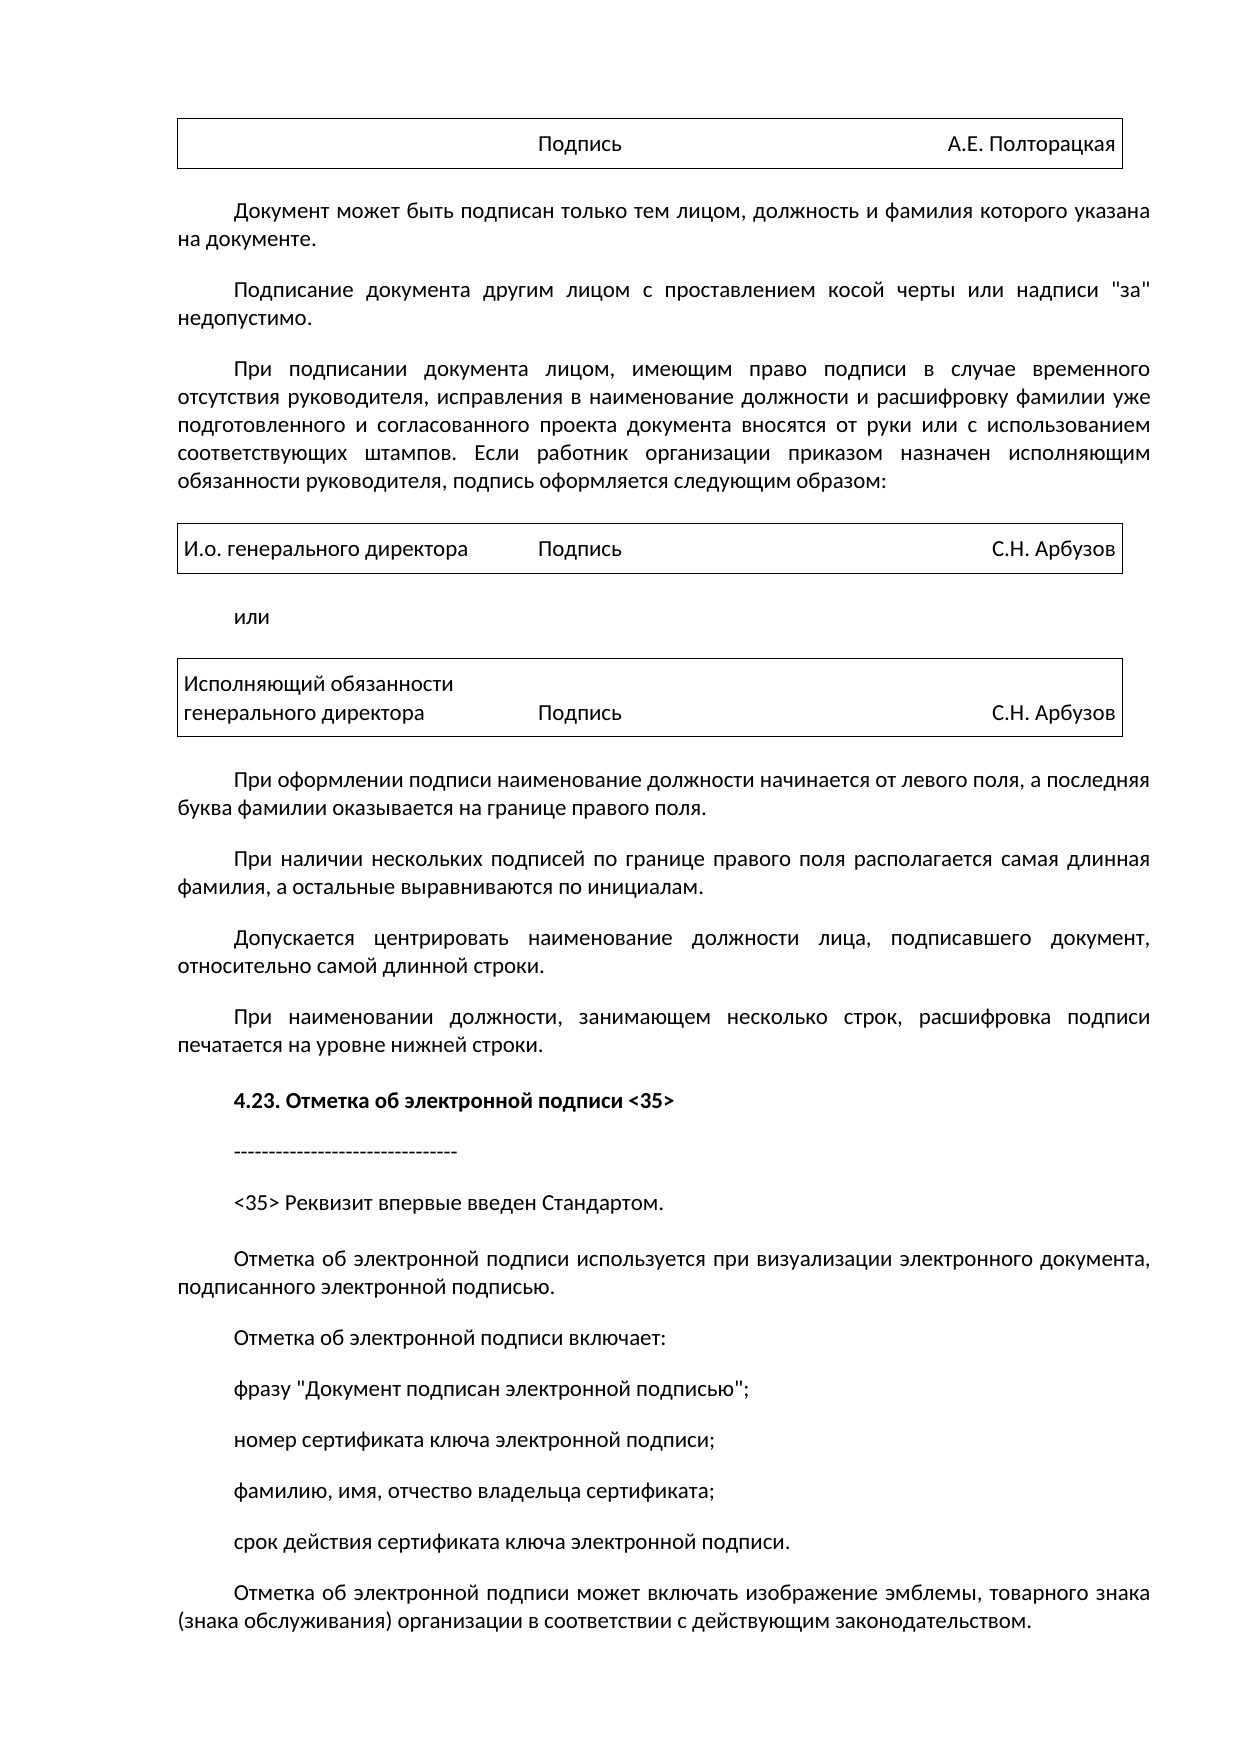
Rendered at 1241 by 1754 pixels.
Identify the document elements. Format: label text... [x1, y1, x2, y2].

text срок действия сертификата ключа электронной подписи. [177, 1527, 1152, 1555]
text Документ может быть подписан только тем лицом, должность и фамилия которого указана на документе. [177, 196, 1152, 252]
text При оформлении подписи наименование должности начинается от левого поля, а последняя буква фамилии оказывается на границе правого поля. [177, 765, 1152, 821]
text Отметка об электронной подписи включает: [177, 1323, 1152, 1351]
table_cell [178, 119, 531, 167]
table_cell А.Е. Полторацкая [839, 119, 1122, 167]
table_header Подпись [531, 524, 838, 573]
text При наличии нескольких подписей по границе правого поля располагается самая длинная фамилия, а остальные выравниваются по инициалам. [177, 844, 1152, 900]
title 4.23. Отметка об электронной подписи <35> [177, 1086, 1152, 1114]
table_header Исполняющий обязанности генерального директора [178, 659, 531, 736]
text При наименовании должности, занимающем несколько строк, расшифровка подписи печатается на уровне нижней строки. [177, 1002, 1152, 1058]
table_header Подпись [531, 659, 838, 736]
text Допускается центрировать наименование должности лица, подписавшего документ, относительно самой длинной строки. [177, 923, 1152, 979]
text Отметка об электронной подписи используется при визуализации электронного документа, подписанного электронной подписью. [177, 1244, 1152, 1300]
text фразу "Документ подписан электронной подписью"; [177, 1374, 1152, 1402]
text фамилию, имя, отчество владельца сертификата; [177, 1476, 1152, 1504]
text номер сертификата ключа электронной подписи; [177, 1425, 1152, 1453]
text При подписании документа лицом, имеющим право подписи в случае временного отсутствия руководителя, исправления в наименование должности и расшифровку фамилии уже подготовленного и согласованного проекта документа вносятся от руки или с использованием соответствующих штампов. Если работник организации приказом назначен исполняющим обязанности руководителя, подпись оформляется следующим образом: [177, 354, 1152, 494]
table_header С.Н. Арбузов [839, 659, 1122, 736]
text или [177, 602, 1152, 630]
text Отметка об электронной подписи может включать изображение эмблемы, товарного знака (знака обслуживания) организации в соответствии с действующим законодательством. [177, 1578, 1152, 1634]
text Подписание документа другим лицом с проставлением косой черты или надписи "за" недопустимо. [177, 275, 1152, 331]
text -------------------------------- [177, 1137, 1152, 1165]
text <35> Реквизит впервые введен Стандартом. [177, 1188, 1152, 1216]
table_cell Подпись [531, 119, 838, 167]
table_header И.о. генерального директора [178, 524, 531, 573]
table_header С.Н. Арбузов [839, 524, 1122, 573]
